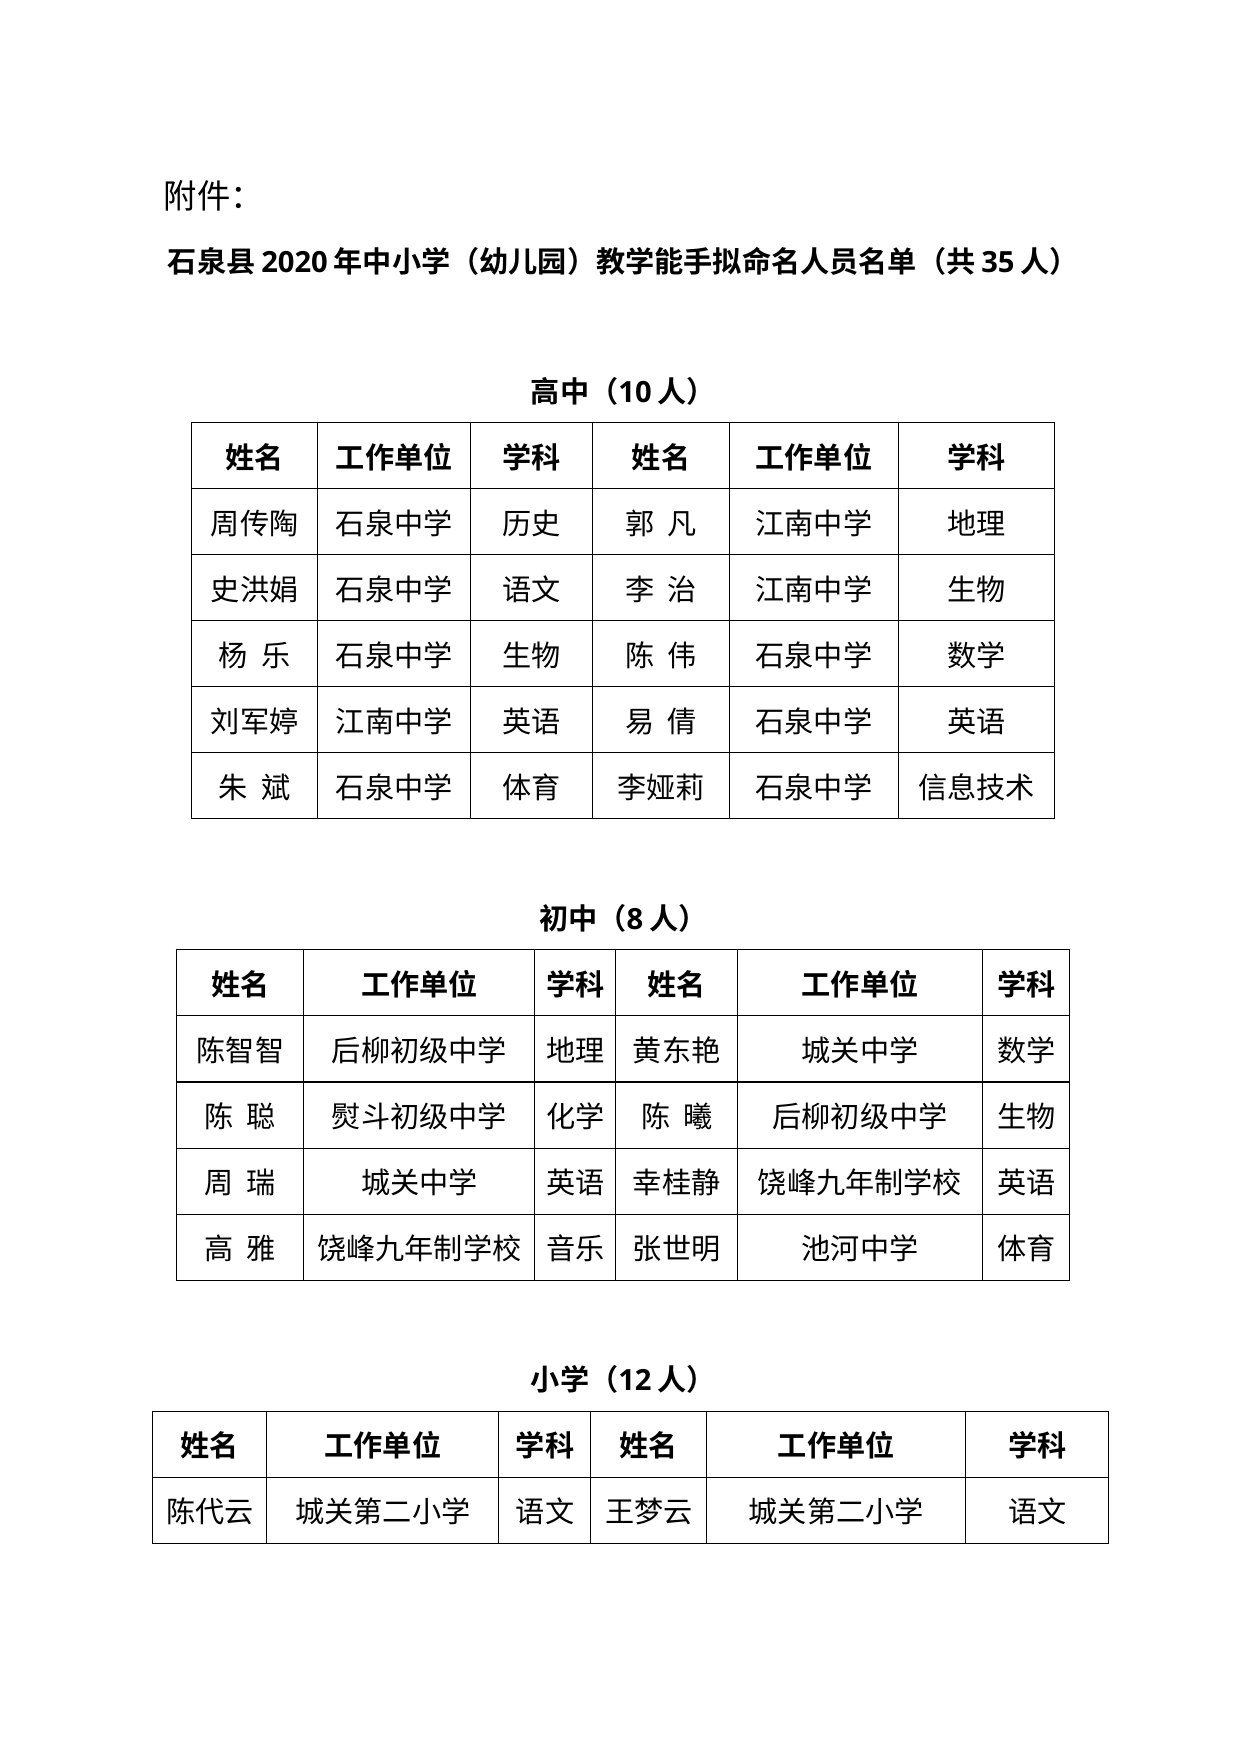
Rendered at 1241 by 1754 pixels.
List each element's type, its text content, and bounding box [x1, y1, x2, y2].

text 附件： [163, 162, 1082, 227]
table_cell 音乐 [535, 1215, 615, 1279]
table_cell 陈代云 [153, 1478, 266, 1543]
table_cell 数学 [983, 1016, 1069, 1081]
table_header 工作单位 [707, 1412, 965, 1477]
table_cell 石泉中学 [730, 753, 898, 818]
table_header 姓名 [192, 423, 317, 488]
table_cell 陈智智 [177, 1016, 303, 1081]
table_cell 饶峰九年制学校 [738, 1149, 982, 1213]
table_header 姓名 [153, 1412, 266, 1477]
table_cell 张世明 [616, 1215, 737, 1279]
table_cell 英语 [535, 1149, 615, 1213]
table_cell 李 治 [593, 555, 729, 620]
table_header 姓名 [177, 950, 303, 1015]
table_cell 地理 [535, 1016, 615, 1081]
table_cell 郭 凡 [593, 489, 729, 554]
text 初中（8人） [163, 884, 1082, 949]
table_cell 体育 [471, 753, 592, 818]
table_cell 幸桂静 [616, 1149, 737, 1213]
table_cell 饶峰九年制学校 [304, 1215, 534, 1279]
table_cell 高 雅 [177, 1215, 303, 1279]
table_cell 语文 [966, 1478, 1108, 1543]
table_cell 黄东艳 [616, 1016, 737, 1081]
table_cell 城关第二小学 [707, 1478, 965, 1543]
table_cell 数学 [899, 621, 1054, 686]
table_cell 语文 [499, 1478, 590, 1543]
table_header 学科 [899, 423, 1054, 488]
table_header 学科 [983, 950, 1069, 1015]
table_cell 刘军婷 [192, 687, 317, 752]
table_cell 城关中学 [738, 1016, 982, 1081]
table_cell 生物 [983, 1083, 1069, 1147]
table_cell 石泉中学 [730, 687, 898, 752]
table_cell 石泉中学 [318, 753, 470, 818]
table_cell 易 倩 [593, 687, 729, 752]
table_header 工作单位 [267, 1412, 498, 1477]
table_header 学科 [966, 1412, 1108, 1477]
text 石泉县2020年中小学（幼儿园）教学能手拟命名人员名单（共35人） [163, 227, 1082, 292]
table_cell 英语 [983, 1149, 1069, 1213]
table_cell 石泉中学 [318, 489, 470, 554]
table_cell 体育 [983, 1215, 1069, 1279]
table_header 工作单位 [738, 950, 982, 1015]
table_cell 英语 [899, 687, 1054, 752]
table_cell 信息技术 [899, 753, 1054, 818]
table_header 学科 [471, 423, 592, 488]
text 小学（12人） [163, 1346, 1082, 1411]
text 高中（10人） [163, 357, 1082, 422]
table_cell 李娅莉 [593, 753, 729, 818]
table_cell 杨 乐 [192, 621, 317, 686]
table_header 工作单位 [318, 423, 470, 488]
table_cell 后柳初级中学 [304, 1016, 534, 1081]
table_header 姓名 [616, 950, 737, 1015]
table_cell 陈 聪 [177, 1083, 303, 1147]
table_cell 江南中学 [730, 489, 898, 554]
table_cell 史洪娟 [192, 555, 317, 620]
table_cell 石泉中学 [318, 621, 470, 686]
table_cell 陈 伟 [593, 621, 729, 686]
table_cell 地理 [899, 489, 1054, 554]
table_header 工作单位 [304, 950, 534, 1015]
table_cell 石泉中学 [730, 621, 898, 686]
table_header 学科 [535, 950, 615, 1015]
table_cell 历史 [471, 489, 592, 554]
table_cell 周 瑞 [177, 1149, 303, 1213]
table_cell 城关中学 [304, 1149, 534, 1213]
table_cell 江南中学 [318, 687, 470, 752]
table_cell 陈 曦 [616, 1083, 737, 1147]
table_header 姓名 [593, 423, 729, 488]
table_cell 池河中学 [738, 1215, 982, 1279]
table_cell 生物 [899, 555, 1054, 620]
table_cell 后柳初级中学 [738, 1083, 982, 1147]
table_header 姓名 [591, 1412, 706, 1477]
table_cell 英语 [471, 687, 592, 752]
table_cell 化学 [535, 1083, 615, 1147]
table_header 工作单位 [730, 423, 898, 488]
table_cell 石泉中学 [318, 555, 470, 620]
table_cell 王梦云 [591, 1478, 706, 1543]
table_cell 江南中学 [730, 555, 898, 620]
table_cell 语文 [471, 555, 592, 620]
table_header 学科 [499, 1412, 590, 1477]
table_cell 朱 斌 [192, 753, 317, 818]
table_cell 生物 [471, 621, 592, 686]
table_cell 城关第二小学 [267, 1478, 498, 1543]
table_cell 周传陶 [192, 489, 317, 554]
table_cell 熨斗初级中学 [304, 1083, 534, 1147]
